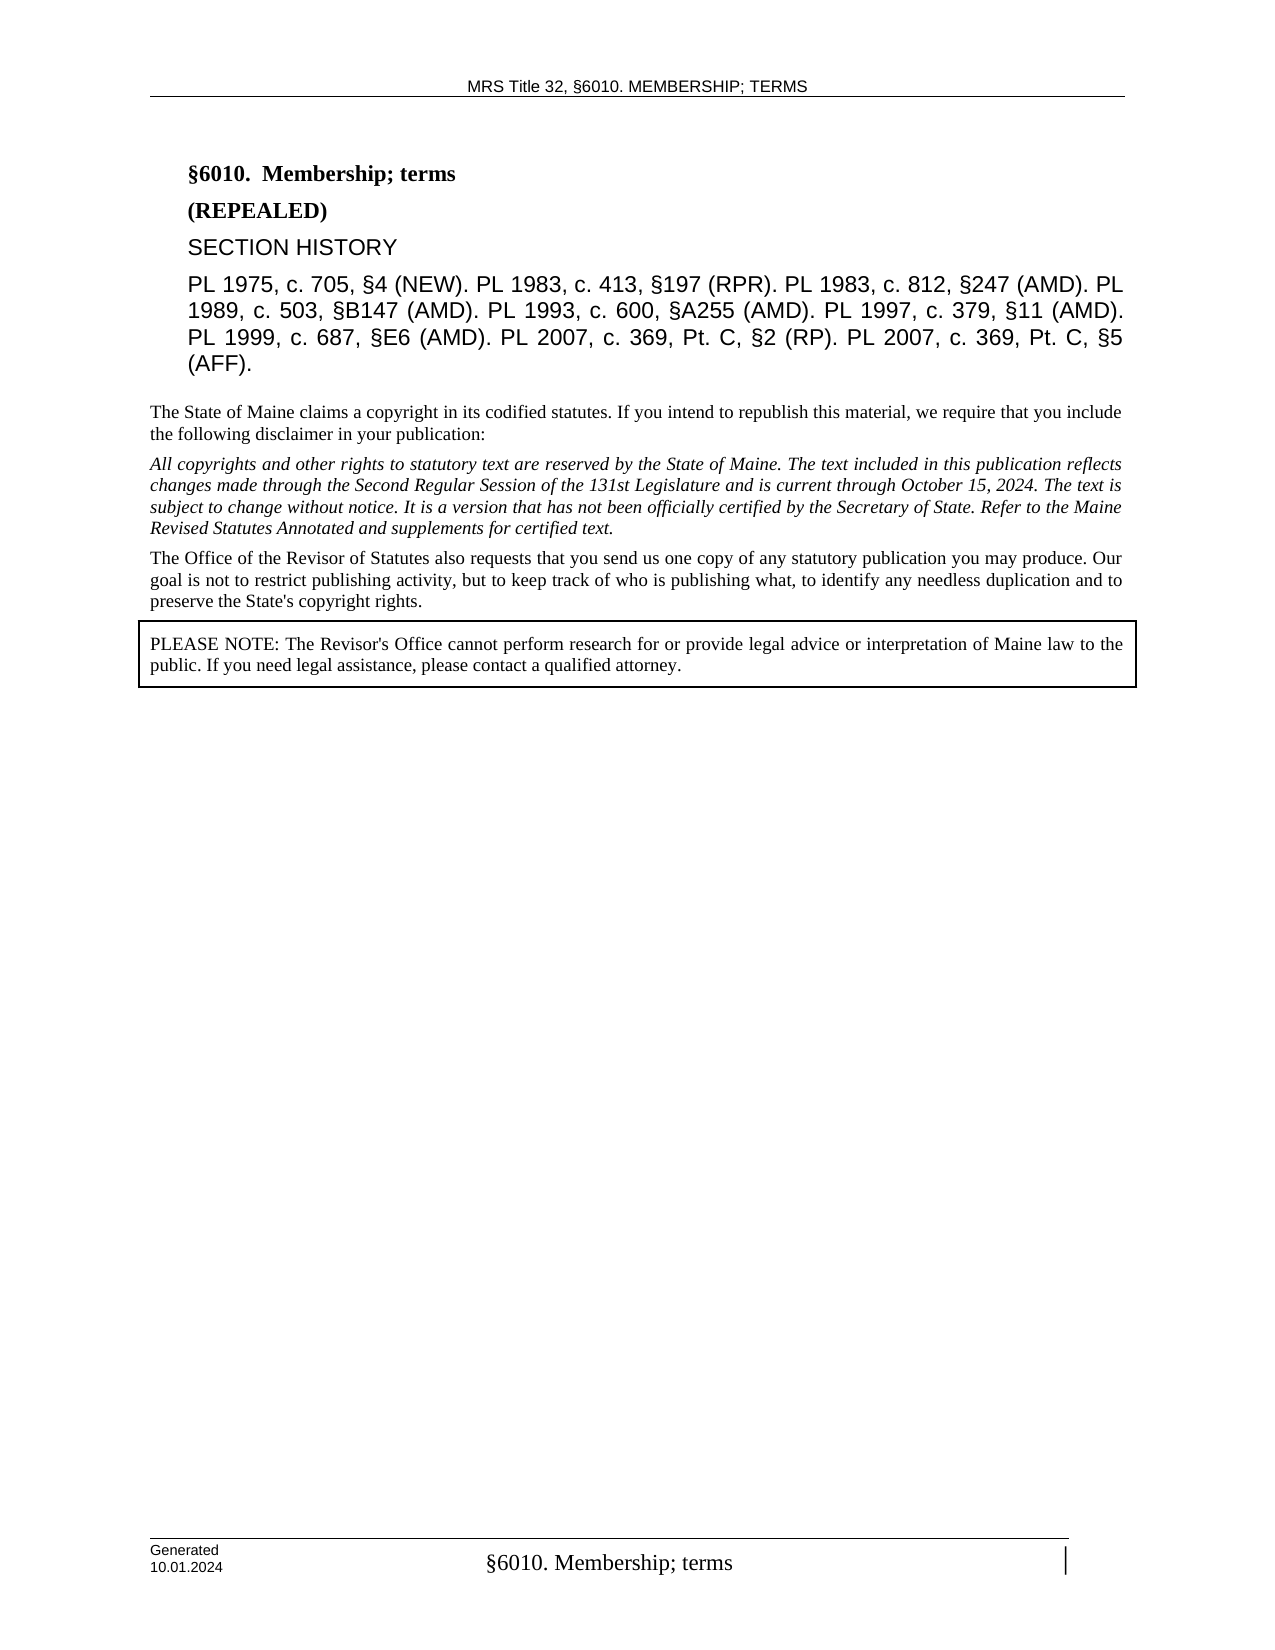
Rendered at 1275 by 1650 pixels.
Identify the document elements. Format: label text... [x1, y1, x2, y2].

text SECTION HISTORY [187, 234, 1125, 260]
text PLEASE NOTE: The Revisor's Office cannot perform research for or provide legal advice or interpretation of Maine law to the public. If you need legal assistance, please contact a qualified attorney. [140, 622, 1135, 686]
text The Office of the Revisor of Statutes also requests that you send us one copy of any statutory publication you may produce. Our goal is not to restrict publishing activity, but to keep track of who is publishing what, to identify any needless duplication and to preserve the State's copyright rights. [150, 547, 1125, 612]
text The State of Maine claims a copyright in its codified statutes. If you intend to republish this material, we require that you include the following disclaimer in your publication: [150, 401, 1125, 444]
text (REPEALED) [187, 197, 1125, 223]
text PL 1975, c. 705, §4 (NEW). PL 1983, c. 413, §197 (RPR). PL 1983, c. 812, §247 (AMD). PL 1989, c. 503, §B147 (AMD). PL 1993, c. 600, §A255 (AMD). PL 1997, c. 379, §11 (AMD). PL 1999, c. 687, §E6 (AMD). PL 2007, c. 369, Pt. C, §2 (RP). PL 2007, c. 369, Pt. C, §5 (AFF). [187, 271, 1125, 376]
text §6010. Membership; terms [187, 160, 1125, 187]
text All copyrights and other rights to statutory text are reserved by the State of Maine. The text included in this publication reflects changes made through the Second Regular Session of the 131st Legislature and is current through October 15, 2024 . The text is subject to change without notice. It is a version that has not been officially certified by the Secretary of State. Refer to the Maine Revised Statutes Annotated and supplements for certified text. [150, 453, 1125, 539]
